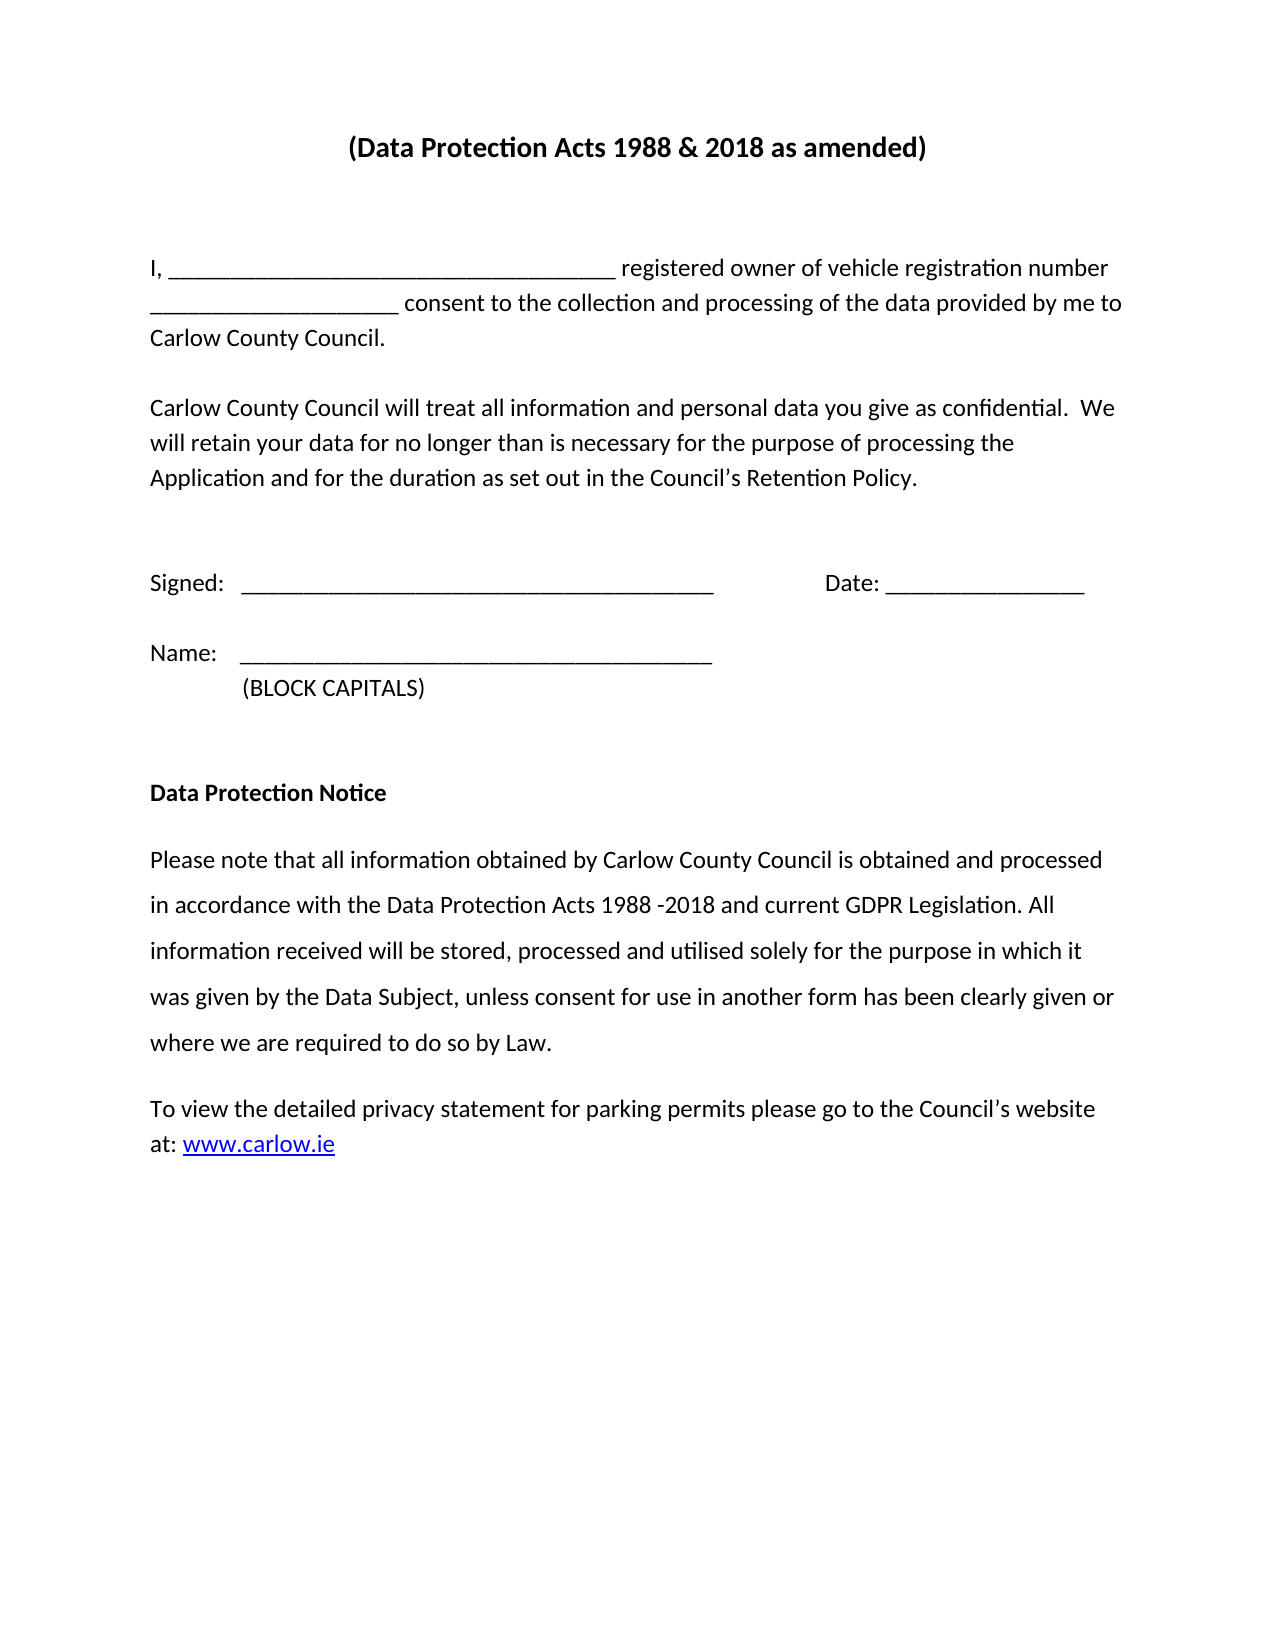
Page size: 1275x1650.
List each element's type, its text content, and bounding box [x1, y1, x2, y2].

text Signed: ______________________________________ Date: ________________ [150, 567, 1125, 598]
text (Data Protection Acts 1988 & 2018 as amended) [150, 129, 1125, 165]
text Name: ______________________________________ [150, 637, 1125, 668]
text I, ____________________________________ registered owner of vehicle registration number ____________________ consent to the collection and processing of the data provided by me to Carlow County Council. [150, 252, 1125, 353]
text Please note that all information obtained by Carlow County Council is obtained and processed in accordance with the Data Protection Acts 1988 -2018 and current GDPR Legislation. All information received will be stored, processed and utilised solely for the purpose in which it was given by the Data Subject, unless consent for use in another form has been clearly given or where we are required to do so by Law. [150, 844, 1125, 1057]
text (BLOCK CAPITALS) [150, 672, 1125, 703]
text To view the detailed privacy statement for parking permits please go to the Council’s website at: www.carlow.ie [150, 1093, 1125, 1159]
text Data Protection Notice [150, 777, 1125, 808]
text Carlow County Council will treat all information and personal data you give as confidential. We will retain your data for no longer than is necessary for the purpose of processing the Application and for the duration as set out in the Council’s Retention Policy. [150, 392, 1125, 493]
